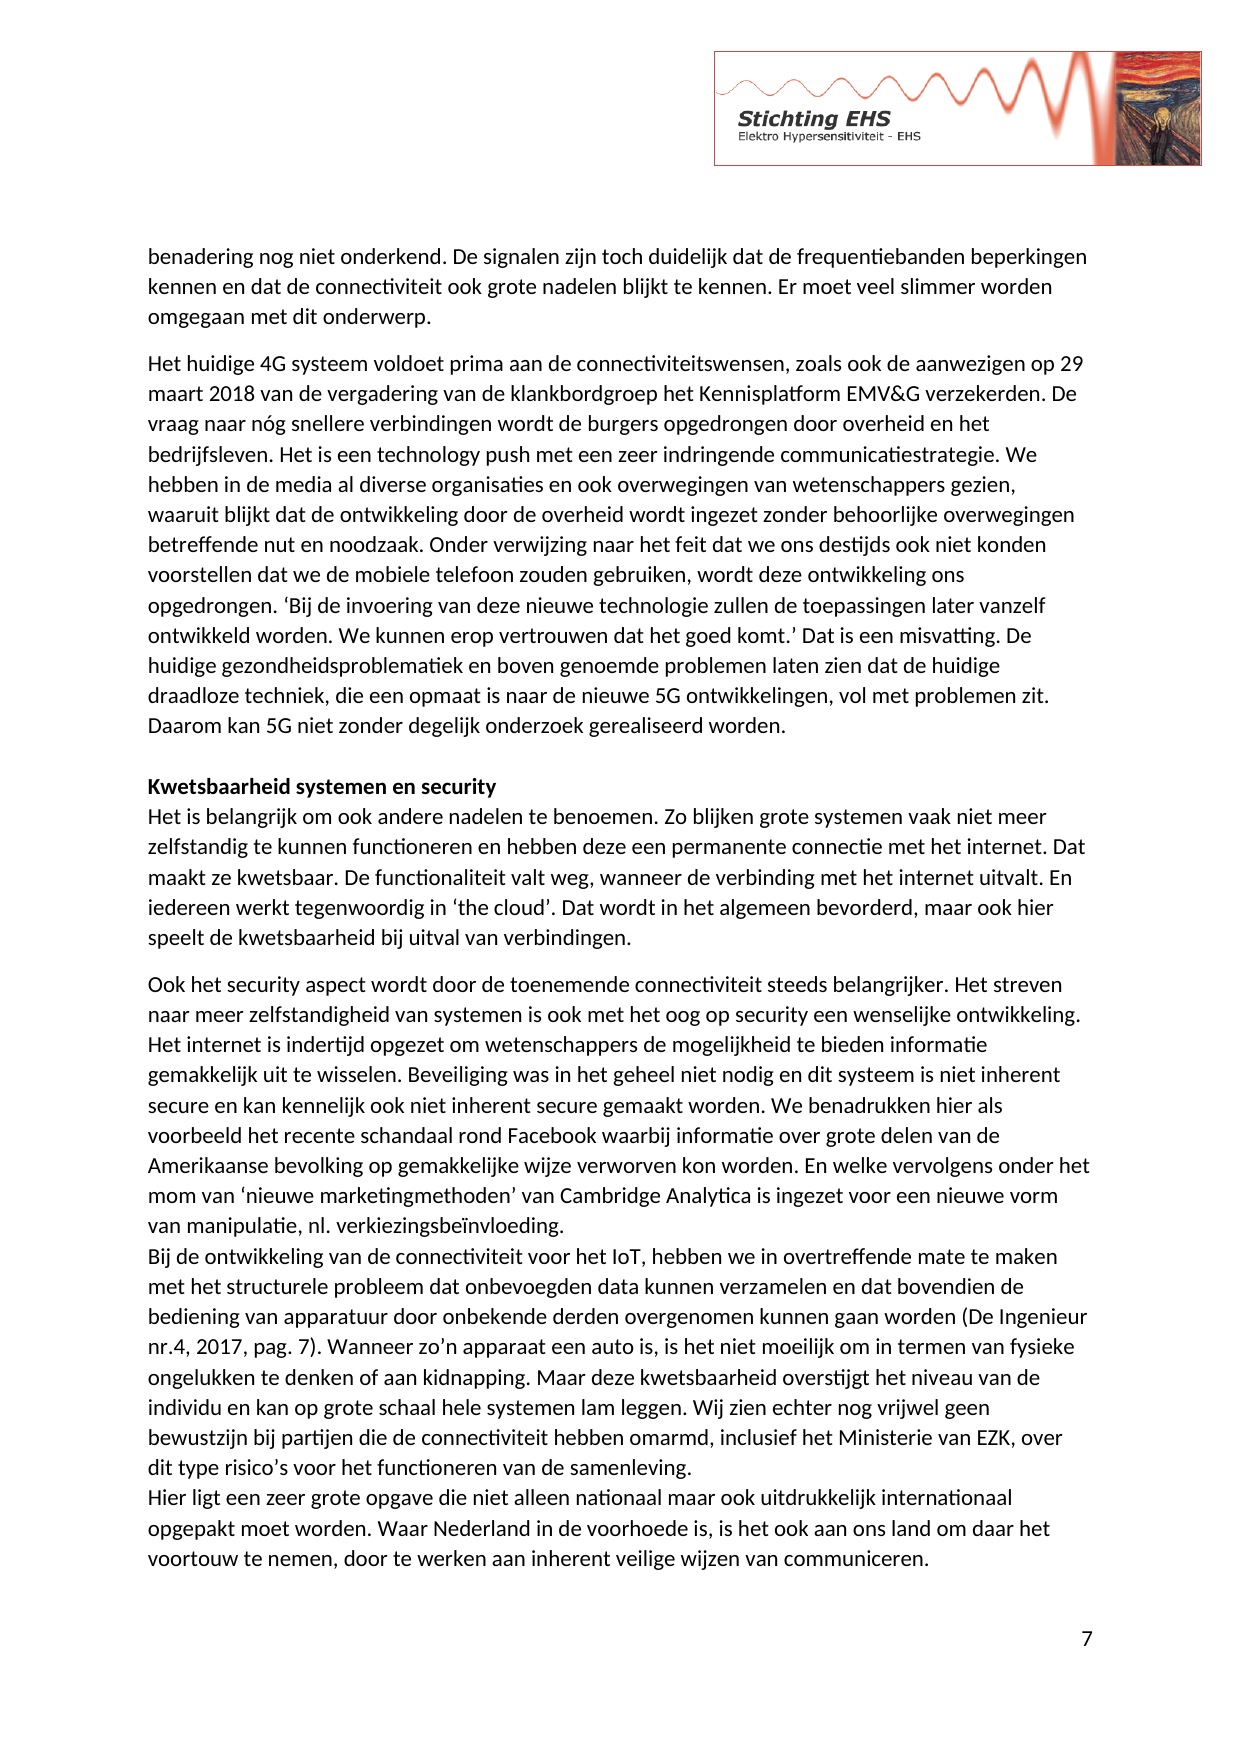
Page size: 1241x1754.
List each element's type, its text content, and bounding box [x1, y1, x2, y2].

text Ook het security aspect wordt door de toenemende connectiviteit steeds belangrijker. Het streven naar meer zelfstandigheid van systemen is ook met het oog op security een wenselijke ontwikkeling. Het internet is indertijd opgezet om wetenschappers de mogelijkheid te bieden informatie gemakkelijk uit te wisselen. Beveiliging was in het geheel niet nodig en dit systeem is niet inherent secure en kan kennelijk ook niet inherent secure gemaakt worden. We benadrukken hier als voorbeeld het recente schandaal rond Facebook waarbij informatie over grote delen van de Amerikaanse bevolking op gemakkelijke wijze verworven kon worden. En welke vervolgens onder het mom van ‘nieuwe marketingmethoden’ van Cambridge Analytica is ingezet voor een nieuwe vorm van manipulatie, nl. verkiezingsbeïnvloeding. [148, 970, 1093, 1240]
text Kwetsbaarheid systemen en security Het is belangrijk om ook andere nadelen te benoemen. Zo blijken grote systemen vaak niet meer zelfstandig te kunnen functioneren en hebben deze een permanente connectie met het internet. Dat maakt ze kwetsbaar. De functionaliteit valt weg, wanneer de verbinding met het internet uitvalt. En iedereen werkt tegenwoordig in ‘the cloud’. Dat wordt in het algemeen bevorderd, maar ook hier speelt de kwetsbaarheid bij uitval van verbindingen. [148, 772, 1093, 951]
text Bij de ontwikkeling van de connectiviteit voor het IoT, hebben we in overtreffende mate te maken met het structurele probleem dat onbevoegden data kunnen verzamelen en dat bovendien de bediening van apparatuur door onbekende derden overgenomen kunnen gaan worden (De Ingenieur nr.4, 2017, pag. 7). Wanneer zo’n apparaat een auto is, is het niet moeilijk om in termen van fysieke ongelukken te denken of aan kidnapping. Maar deze kwetsbaarheid overstijgt het niveau van de individu en kan op grote schaal hele systemen lam leggen. Wij zien echter nog vrijwel geen bewustzijn bij partijen die de connectiviteit hebben omarmd, inclusief het Ministerie van EZK, over dit type risico’s voor het functioneren van de samenleving. [148, 1242, 1093, 1481]
text Het huidige 4G systeem voldoet prima aan de connectiviteitswensen, zoals ook de aanwezigen op 29 maart 2018 van de vergadering van de klankbordgroep het Kennisplatform EMV&G verzekerden. De vraag naar nóg snellere verbindingen wordt de burgers opgedrongen door overheid en het bedrijfsleven. Het is een technology push met een zeer indringende communicatiestrategie. We hebben in de media al diverse organisaties en ook overwegingen van wetenschappers gezien, waaruit blijkt dat de ontwikkeling door de overheid wordt ingezet zonder behoorlijke overwegingen betreffende nut en noodzaak. Onder verwijzing naar het feit dat we ons destijds ook niet konden voorstellen dat we de mobiele telefoon zouden gebruiken, wordt deze ontwikkeling ons opgedrongen. ‘Bij de invoering van deze nieuwe technologie zullen de toepassingen later vanzelf ontwikkeld worden. We kunnen erop vertrouwen dat het goed komt.’ Dat is een misvatting. De huidige gezondheidsproblematiek en boven genoemde problemen laten zien dat de huidige draadloze techniek, die een opmaat is naar de nieuwe 5G ontwikkelingen, vol met problemen zit. Daarom kan 5G niet zonder degelijk onderzoek gerealiseerd worden. [148, 349, 1093, 740]
picture [715, 52, 1201, 165]
text Hier ligt een zeer grote opgave die niet alleen nationaal maar ook uitdrukkelijk internationaal opgepakt moet worden. Waar Nederland in de voorhoede is, is het ook aan ons land om daar het voortouw te nemen, door te werken aan inherent veilige wijzen van communiceren. [148, 1483, 1093, 1572]
